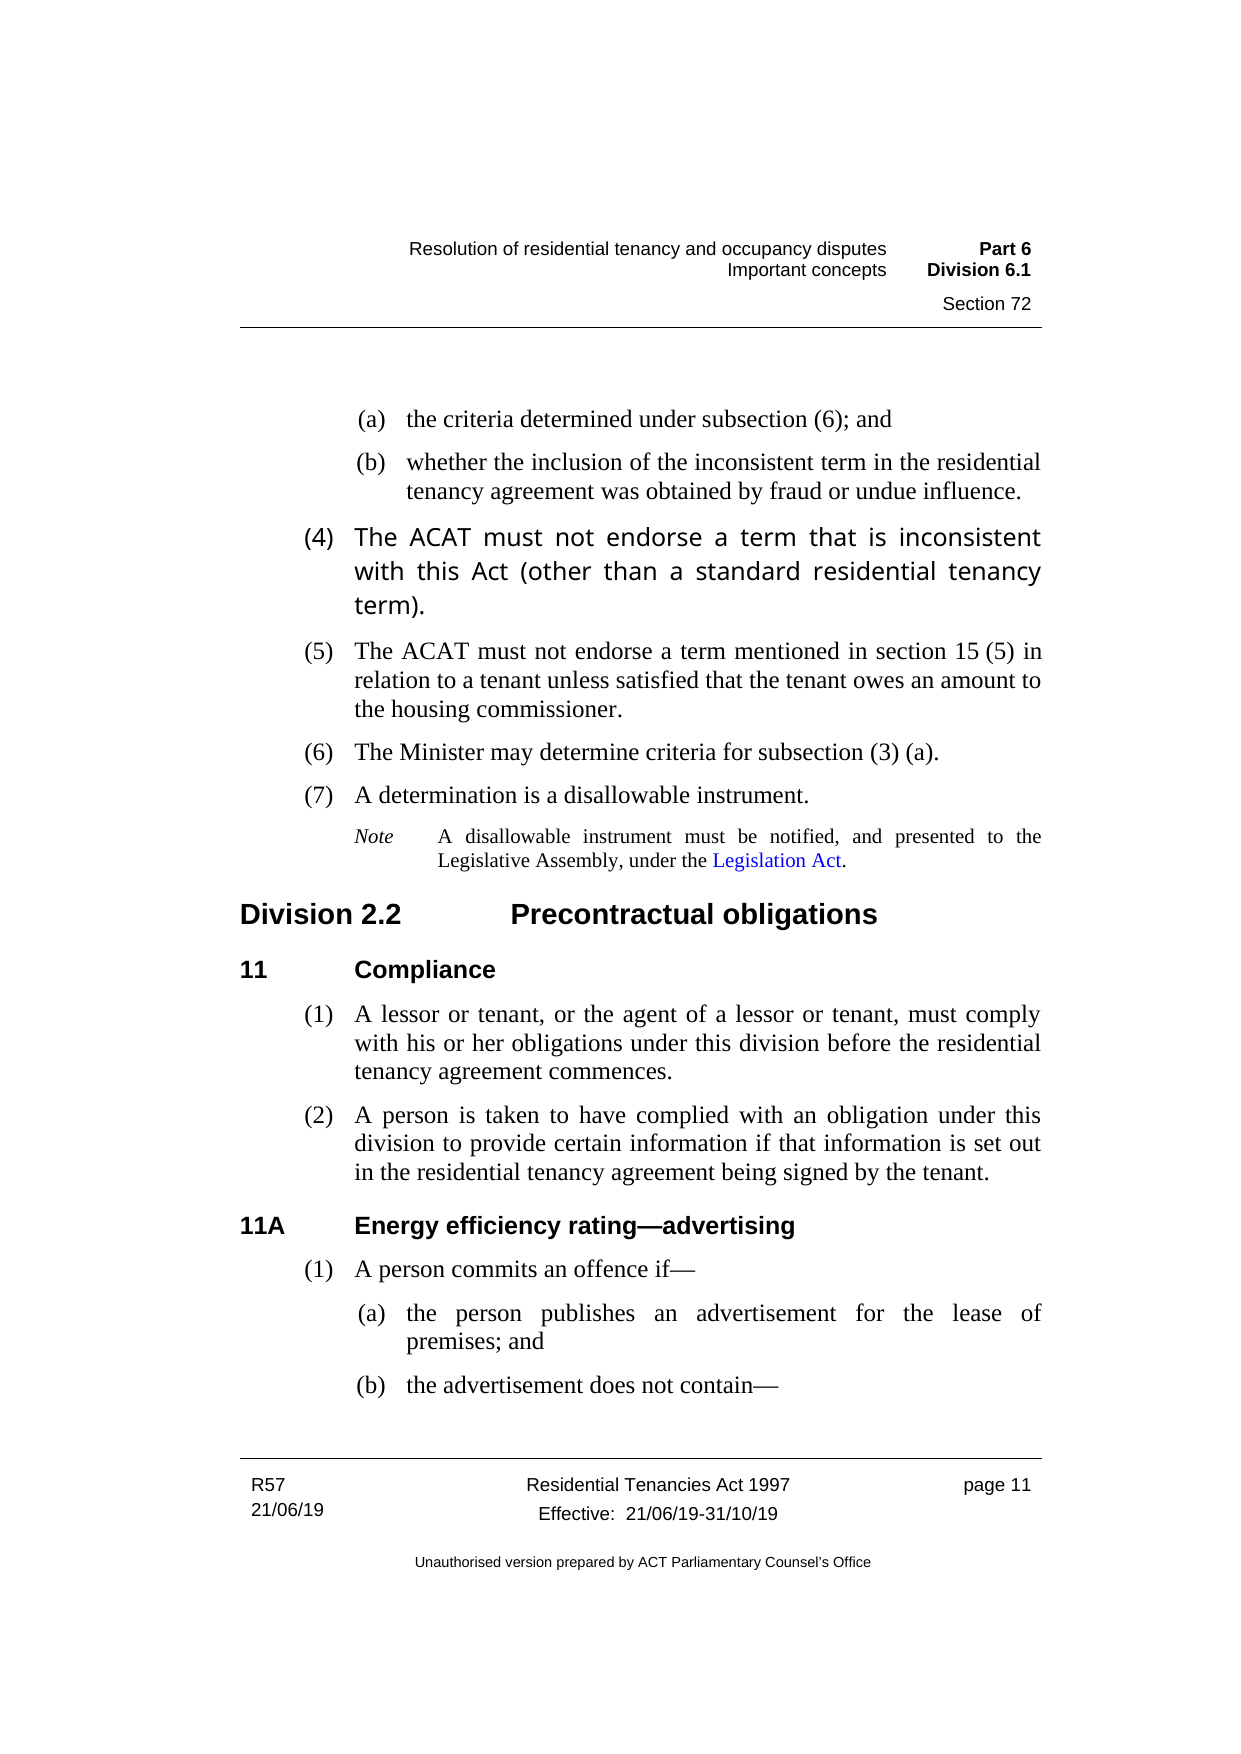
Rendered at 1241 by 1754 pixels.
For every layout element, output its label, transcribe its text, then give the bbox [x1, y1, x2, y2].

text 11A Energy efficiency rating—advertising [239, 1211, 1042, 1240]
text Note A disallowable instrument must be notified, and presented to the Legislative Assembly, under the Legislation Act. [354, 824, 1042, 872]
text (1) A person commits an offence if— [239, 1254, 1042, 1283]
text (1) A lessor or tenant, or the agent of a lessor or tenant, must comply with his or her obligations under this division before the residential tenancy agreement commences. [239, 999, 1042, 1085]
text (5) The ACAT must not endorse a term mentioned in section 15 (5) in relation to a tenant unless satisfied that the tenant owes an amount to the housing commissioner. [239, 636, 1042, 723]
text (4) The ACAT must not endorse a term that is inconsistent with this Act (other than a standard residential tenancy term). [239, 519, 1042, 622]
text 11 Compliance [239, 956, 1042, 984]
text (b) whether the inclusion of the inconsistent term in the residential tenancy agreement was obtained by fraud or undue influence. [239, 447, 1042, 505]
text (2) A person is taken to have complied with an obligation under this division to provide certain information if that information is set out in the residential tenancy agreement being signed by the tenant. [239, 1100, 1042, 1186]
text Division 2.2 Precontractual obligations [239, 897, 1042, 931]
text (6) The Minister may determine criteria for subsection (3) (a). [239, 737, 1042, 766]
text (7) A determination is a disallowable instrument. [239, 781, 1042, 809]
text (a) the criteria determined under subsection (6); and [239, 404, 1042, 433]
text (a) the person publishes an advertisement for the lease of premises; and [239, 1298, 1042, 1355]
text (b) the advertisement does not contain— [239, 1370, 1042, 1398]
